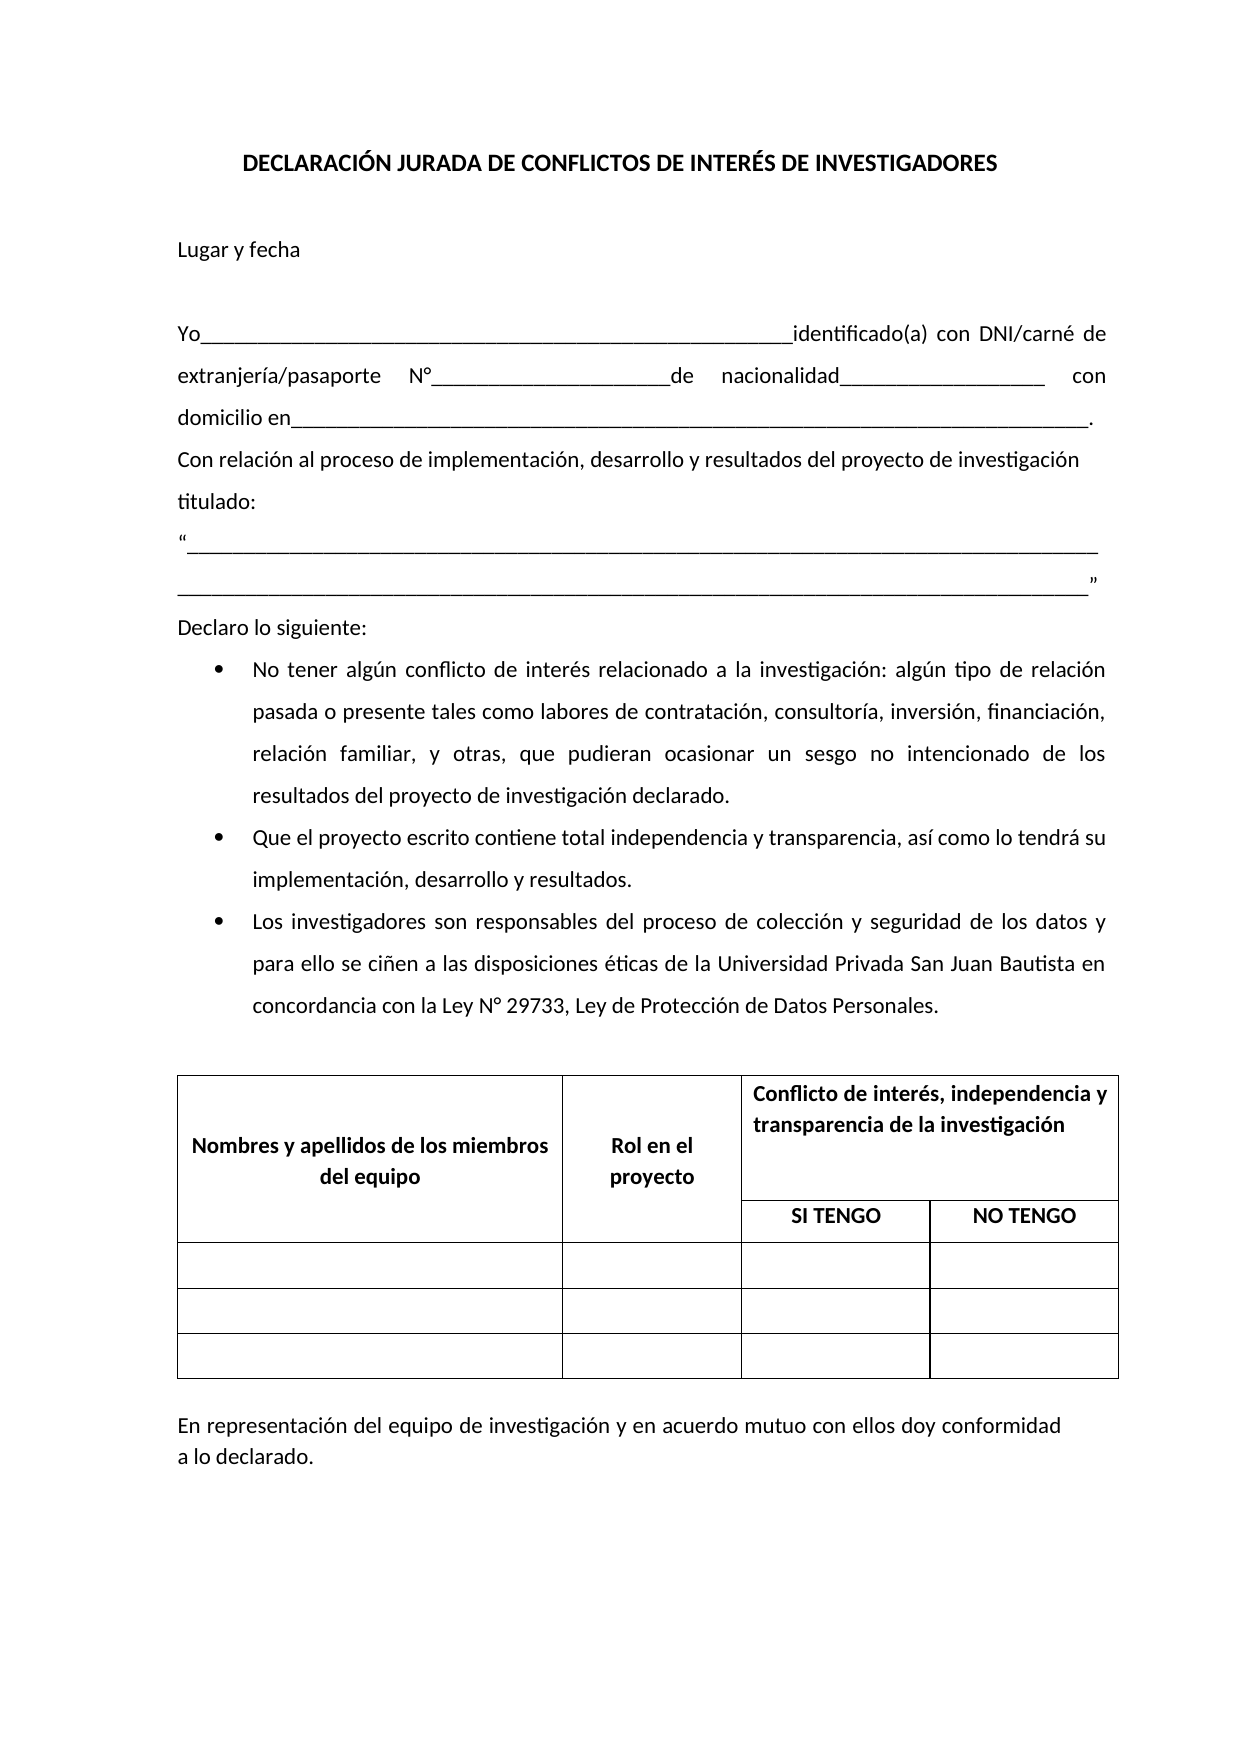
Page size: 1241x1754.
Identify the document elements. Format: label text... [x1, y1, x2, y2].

table_cell [178, 1334, 562, 1378]
text En representación del equipo de investigación y en acuerdo mutuo con ellos doy conformidad a lo declarado. [177, 1408, 1063, 1470]
table_cell [563, 1243, 741, 1287]
list No tener algún conflicto de interés relacionado a la investigación: algún tipo de relación pasada o presente tales como labores de contratación, consultoría, inversión, financiación, relación familiar, y otras, que pudieran ocasionar un sesgo no intencionado de los resultados del proyecto de investigación declarado. [215, 655, 1107, 809]
table_cell [742, 1243, 929, 1287]
table_header Conflicto de interés, independencia y transparencia de la investigación [742, 1076, 1118, 1200]
table_cell [178, 1289, 562, 1333]
table_header Rol en el proyecto [563, 1076, 741, 1242]
table_cell [742, 1334, 929, 1378]
table_cell NO TENGO [931, 1201, 1118, 1242]
table_cell [931, 1243, 1118, 1287]
table_cell SI TENGO [742, 1201, 929, 1242]
table_cell [931, 1334, 1118, 1378]
table_header Nombres y apellidos de los miembros del equipo [178, 1076, 562, 1242]
text Declaro lo siguiente: [177, 613, 1107, 641]
text DECLARACIÓN JURADA DE CONFLICTOS DE INTERÉS DE INVESTIGADORES [177, 148, 1063, 178]
table_cell [178, 1243, 562, 1287]
table_cell [931, 1289, 1118, 1333]
table_cell [563, 1334, 741, 1378]
list Que el proyecto escrito contiene total independencia y transparencia, así como lo tendrá su implementación, desarrollo y resultados. [215, 823, 1107, 893]
table_cell [742, 1289, 929, 1333]
text “________________________________________________________________________________________________________________________________________________________________” [177, 529, 1107, 599]
text Yo____________________________________________________identificado(a) con DNI/carné de extranjería/pasaporte N°_____________________de nacionalidad__________________ con domicilio en______________________________________________________________________. [177, 319, 1107, 431]
text Con relación al proceso de implementación, desarrollo y resultados del proyecto de investigación titulado: [177, 445, 1107, 515]
table_cell [563, 1289, 741, 1333]
list Los investigadores son responsables del proceso de colección y seguridad de los datos y para ello se ciñen a las disposiciones éticas de la Universidad Privada San Juan Bautista en concordancia con la Ley N° 29733, Ley de Protección de Datos Personales. [215, 907, 1107, 1019]
text Lugar y fecha [177, 235, 1190, 263]
